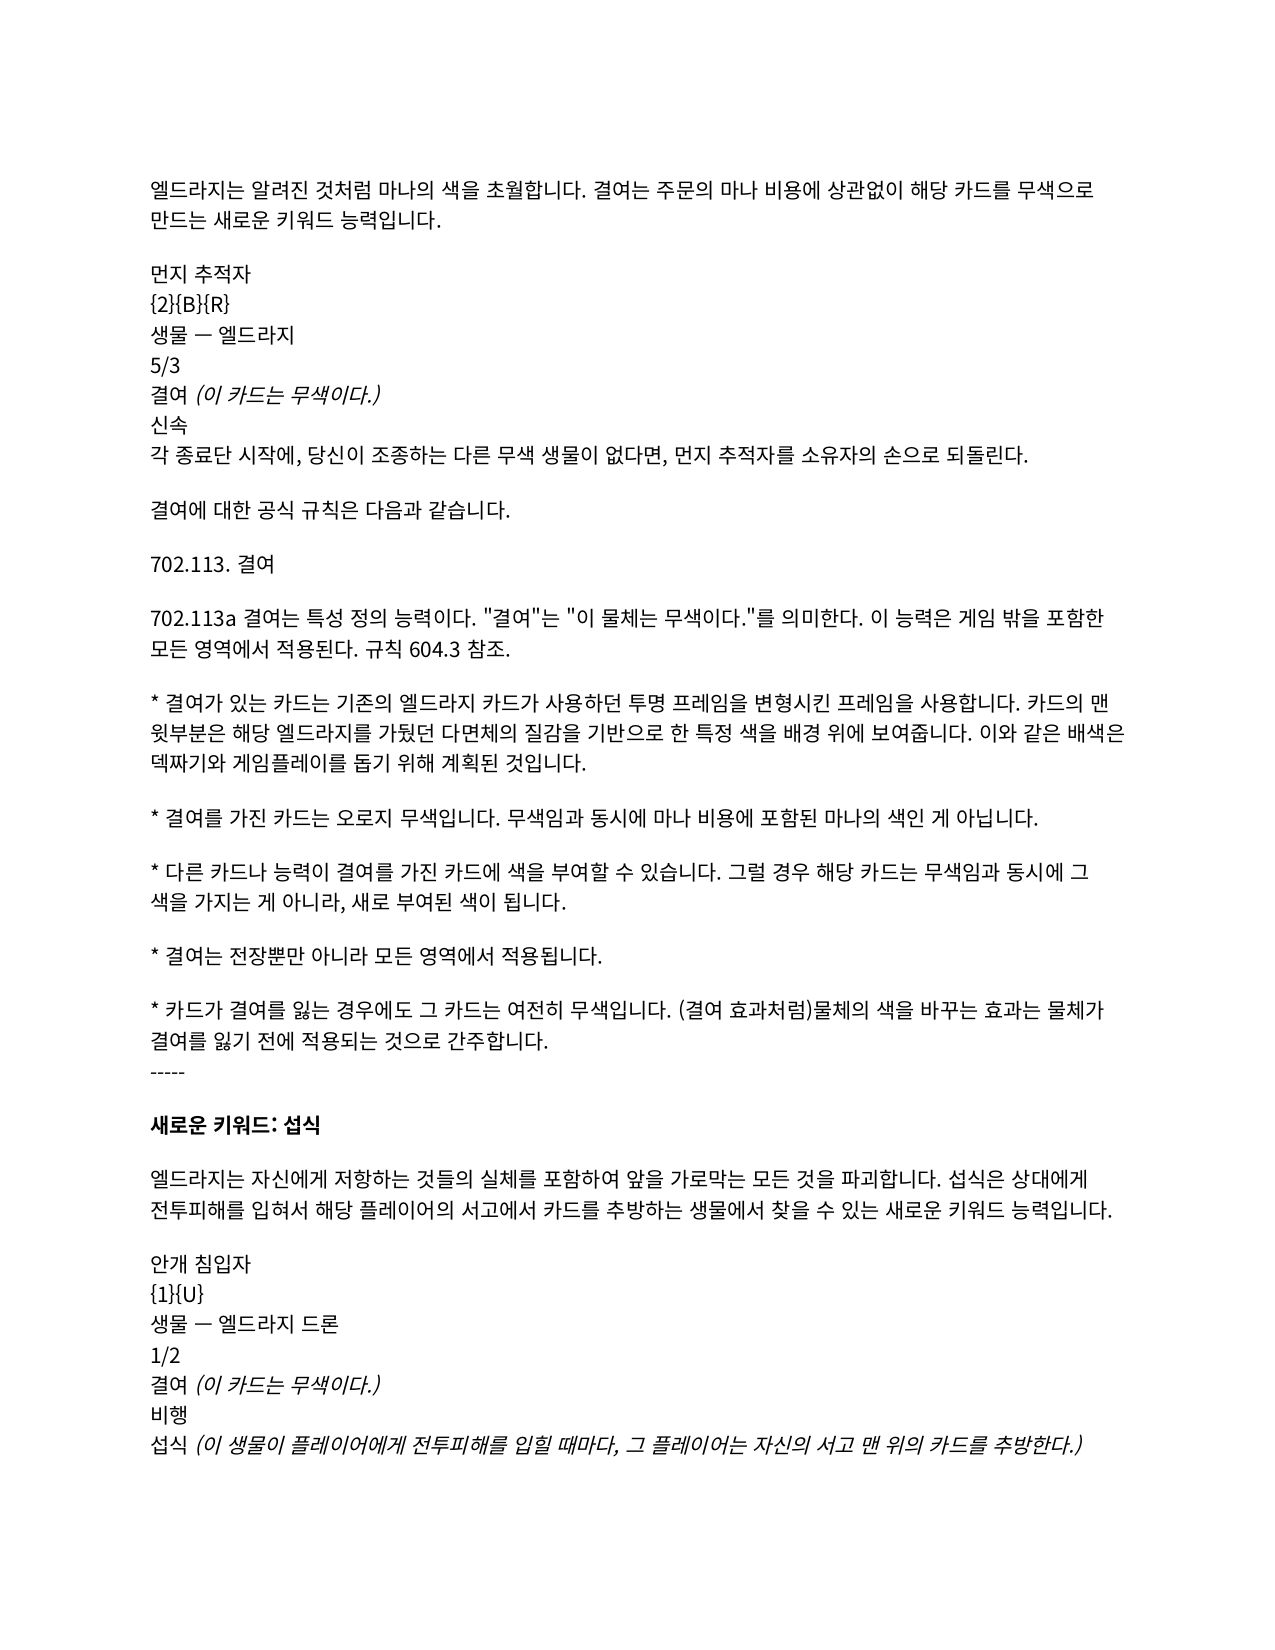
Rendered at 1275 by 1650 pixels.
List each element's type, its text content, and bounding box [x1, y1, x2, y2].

text 신속 [150, 409, 1125, 440]
text 702.113a 결여는 특성 정의 능력이다. "결여"는 "이 물체는 무색이다."를 의미한다. 이 능력은 게임 밖을 포함한 모든 영역에서 적용된다. 규칙 604.3 참조. [150, 603, 1125, 663]
text * 결여가 있는 카드는 기존의 엘드라지 카드가 사용하던 투명 프레임을 변형시킨 프레임을 사용합니다. 카드의 맨 윗부분은 해당 엘드라지를 가뒀던 다면체의 질감을 기반으로 한 특정 색을 배경 위에 보여줍니다. 이와 같은 배색은 덱짜기와 게임플레이를 돕기 위해 계획된 것입니다. [150, 687, 1125, 778]
text 엘드라지는 알려진 것처럼 마나의 색을 초월합니다. 결여는 주문의 마나 비용에 상관없이 해당 카드를 무색으로 만드는 새로운 키워드 능력입니다. [150, 174, 1125, 234]
text 결여 (이 카드는 무색이다.) [150, 1369, 1125, 1399]
text 1/2 [150, 1339, 1125, 1369]
text 702.113. 결여 [150, 548, 1125, 578]
text 안개 침입자 [150, 1248, 1125, 1278]
text 생물 — 엘드라지 [150, 319, 1125, 349]
text ----- [150, 1055, 1125, 1085]
text {1}{U} [150, 1278, 1125, 1309]
text 섭식 (이 생물이 플레이어에게 전투피해를 입힐 때마다, 그 플레이어는 자신의 서고 맨 위의 카드를 추방한다.) [150, 1429, 1125, 1460]
text 먼지 추적자 [150, 258, 1125, 289]
text 생물 — 엘드라지 드론 [150, 1309, 1125, 1339]
text * 다른 카드나 능력이 결여를 가진 카드에 색을 부여할 수 있습니다. 그럴 경우 해당 카드는 무색임과 동시에 그 색을 가지는 게 아니라, 새로 부여된 색이 됩니다. [150, 856, 1125, 916]
text 엘드라지는 자신에게 저항하는 것들의 실체를 포함하여 앞을 가로막는 모든 것을 파괴합니다. 섭식은 상대에게 전투피해를 입혀서 해당 플레이어의 서고에서 카드를 추방하는 생물에서 찾을 수 있는 새로운 키워드 능력입니다. [150, 1164, 1125, 1224]
text 비행 [150, 1399, 1125, 1429]
text 각 종료단 시작에, 당신이 조종하는 다른 무색 생물이 없다면, 먼지 추적자를 소유자의 손으로 되돌린다. [150, 440, 1125, 470]
text 결여 (이 카드는 무색이다.) [150, 379, 1125, 409]
text {2}{B}{R} [150, 289, 1125, 319]
text 결여에 대한 공식 규칙은 다음과 같습니다. [150, 494, 1125, 524]
text 새로운 키워드: 섭식 [150, 1109, 1125, 1140]
text * 결여는 전장뿐만 아니라 모든 영역에서 적용됩니다. [150, 941, 1125, 971]
text * 결여를 가진 카드는 오로지 무색입니다. 무색임과 동시에 마나 비용에 포함된 마나의 색인 게 아닙니다. [150, 802, 1125, 832]
text 5/3 [150, 349, 1125, 379]
text * 카드가 결여를 잃는 경우에도 그 카드는 여전히 무색입니다. (결여 효과처럼)물체의 색을 바꾸는 효과는 물체가 결여를 잃기 전에 적용되는 것으로 간주합니다. [150, 995, 1125, 1055]
